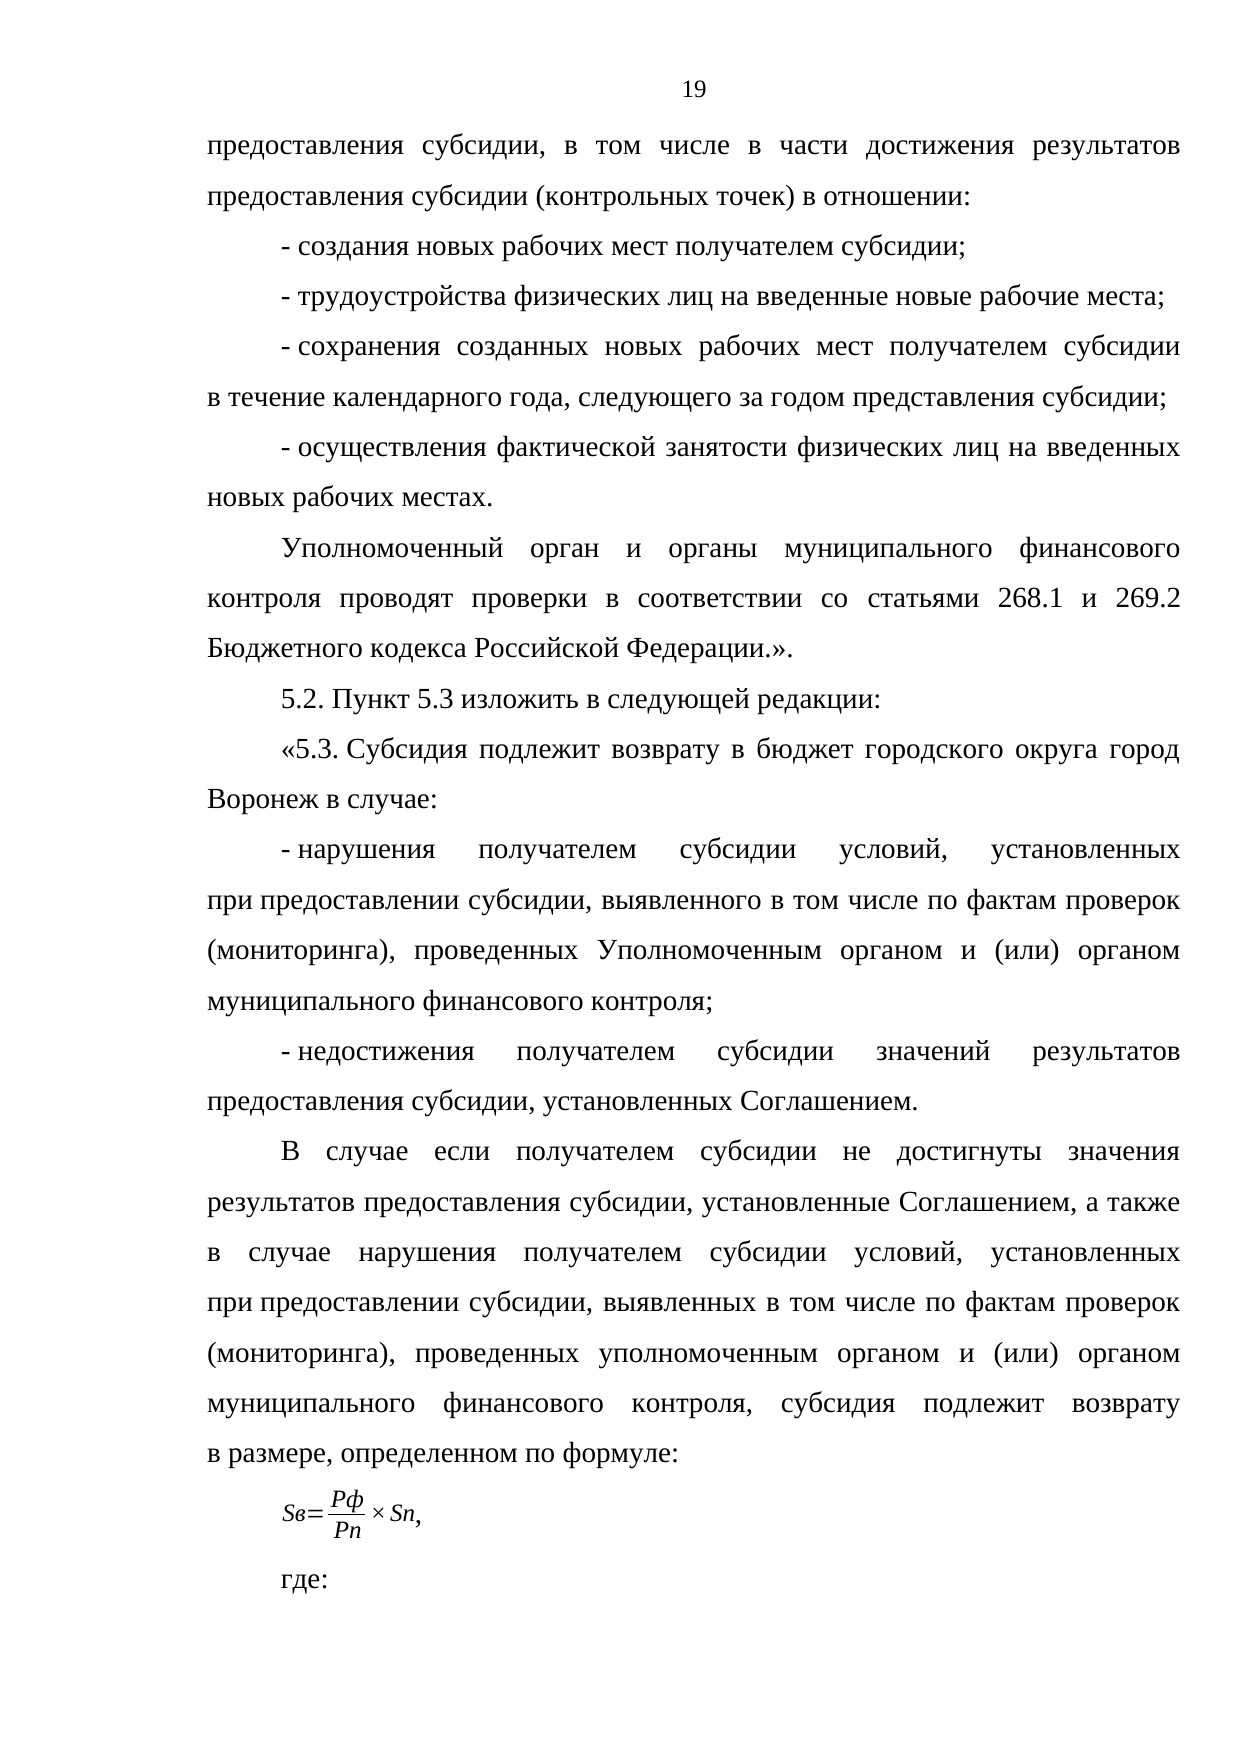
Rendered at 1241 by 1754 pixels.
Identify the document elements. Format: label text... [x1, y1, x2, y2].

text - осуществления фактической занятости физических лиц на введенных новых рабочих местах. [207, 429, 1181, 513]
text - недостижения получателем субсидии значений результатов предоставления субсидии, установленных Соглашением. [207, 1033, 1181, 1117]
text , [207, 1486, 1181, 1545]
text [207, 127, 1181, 211]
text - нарушения получателем субсидии условий, установленных при предоставлении субсидии, выявленного в том числе по фактам проверок (мониторинга), проведенных Уполномоченным органом и (или) органом муниципального финансового контроля; [207, 832, 1181, 1016]
text где: [207, 1561, 1181, 1595]
text Уполномоченный орган и органы муниципального финансового контроля проводят проверки в соответствии со статьями 268.1 и 269.2 Бюджетного кодекса Российской Федерации.». [207, 530, 1181, 664]
text «5.3. Субсидия подлежит возврату в бюджет городского округа город Воронеж в случае: [207, 731, 1181, 815]
text 5.2. Пункт 5.3 изложить в следующей редакции: [207, 681, 1181, 714]
text В случае если получателем субсидии не достигнуты значения результатов предоставления субсидии, установленные Соглашением, а также в случае нарушения получателем субсидии условий, установленных при предоставлении субсидии, выявленных в том числе по фактам проверок (мониторинга), проведенных уполномоченным органом и (или) органом муниципального финансового контроля, субсидия подлежит возврату в размере, определенном по формуле: [207, 1133, 1181, 1469]
text - создания новых рабочих мест получателем субсидии; [207, 228, 1181, 261]
text - сохранения созданных новых рабочих мест получателем субсидии в течение календарного года, следующего за годом представления субсидии; [207, 328, 1181, 412]
text - трудоустройства физических лиц на введенные новые рабочие места; [207, 278, 1181, 312]
